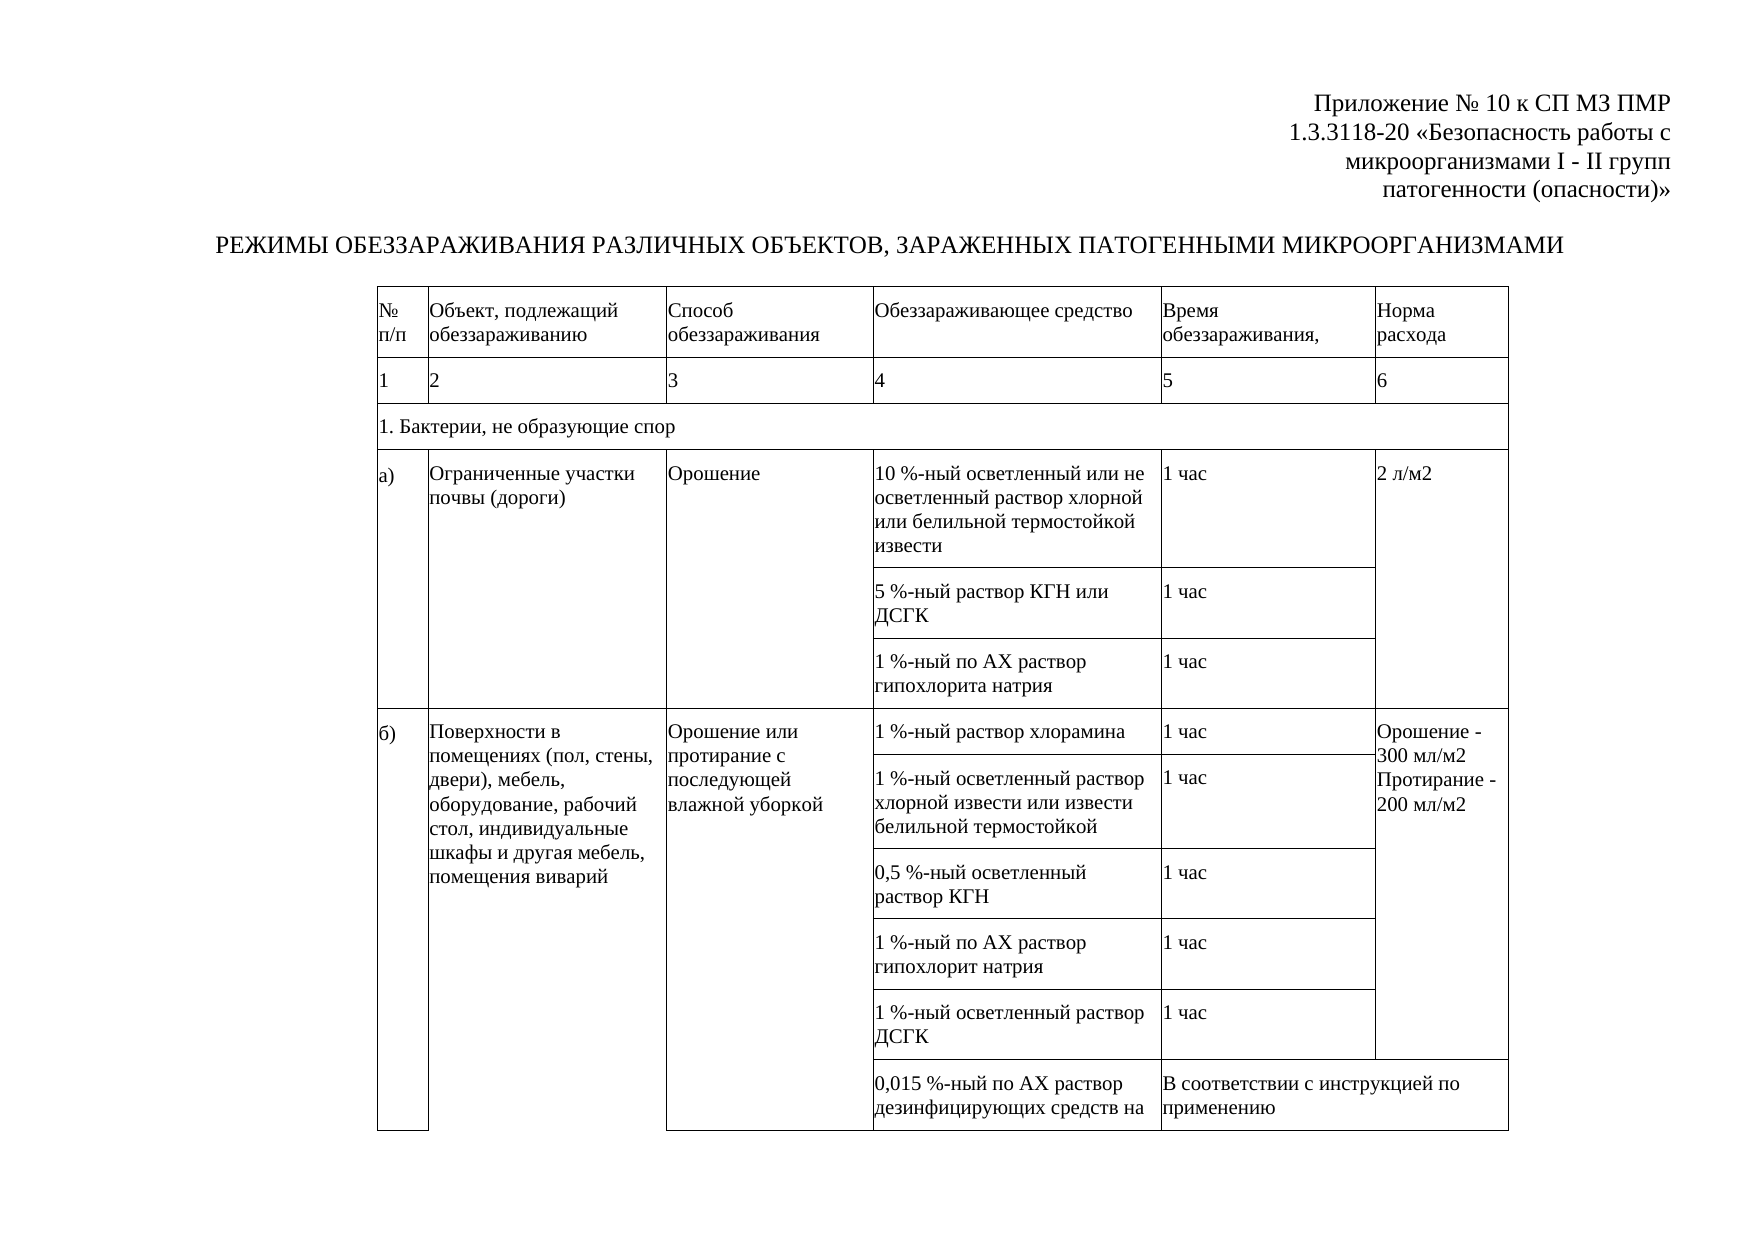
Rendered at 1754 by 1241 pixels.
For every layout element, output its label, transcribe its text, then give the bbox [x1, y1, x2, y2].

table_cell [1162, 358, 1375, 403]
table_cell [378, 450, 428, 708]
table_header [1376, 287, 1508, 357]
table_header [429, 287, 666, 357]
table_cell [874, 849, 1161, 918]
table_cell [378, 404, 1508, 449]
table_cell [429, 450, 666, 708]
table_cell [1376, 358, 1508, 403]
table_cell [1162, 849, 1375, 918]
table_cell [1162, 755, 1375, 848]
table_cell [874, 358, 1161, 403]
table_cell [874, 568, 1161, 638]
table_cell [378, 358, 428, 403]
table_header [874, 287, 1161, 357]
text РЕЖИМЫ ОБЕЗЗАРАЖИВАНИЯ РАЗЛИЧНЫХ ОБЪЕКТОВ, ЗАРАЖЕННЫХ ПАТОГЕННЫМИ МИКРООРГАНИЗМАМИ [215, 230, 1671, 259]
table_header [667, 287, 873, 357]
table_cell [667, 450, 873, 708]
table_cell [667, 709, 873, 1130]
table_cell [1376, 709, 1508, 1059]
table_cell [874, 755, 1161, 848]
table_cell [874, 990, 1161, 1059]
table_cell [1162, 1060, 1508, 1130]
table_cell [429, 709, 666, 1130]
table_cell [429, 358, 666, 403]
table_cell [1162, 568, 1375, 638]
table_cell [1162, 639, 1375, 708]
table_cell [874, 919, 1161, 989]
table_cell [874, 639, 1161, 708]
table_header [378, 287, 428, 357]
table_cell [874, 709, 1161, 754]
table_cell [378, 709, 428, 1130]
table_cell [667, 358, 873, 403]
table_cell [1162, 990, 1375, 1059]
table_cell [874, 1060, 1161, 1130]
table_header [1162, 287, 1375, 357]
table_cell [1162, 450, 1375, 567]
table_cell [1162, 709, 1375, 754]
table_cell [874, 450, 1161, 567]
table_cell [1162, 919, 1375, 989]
text Приложение № 10 к СП МЗ ПМР 1.3.3118-20 «Безопасность работы с микроорганизмами I - II групп патогенности (опасности)» [1221, 88, 1671, 203]
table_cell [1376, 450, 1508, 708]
